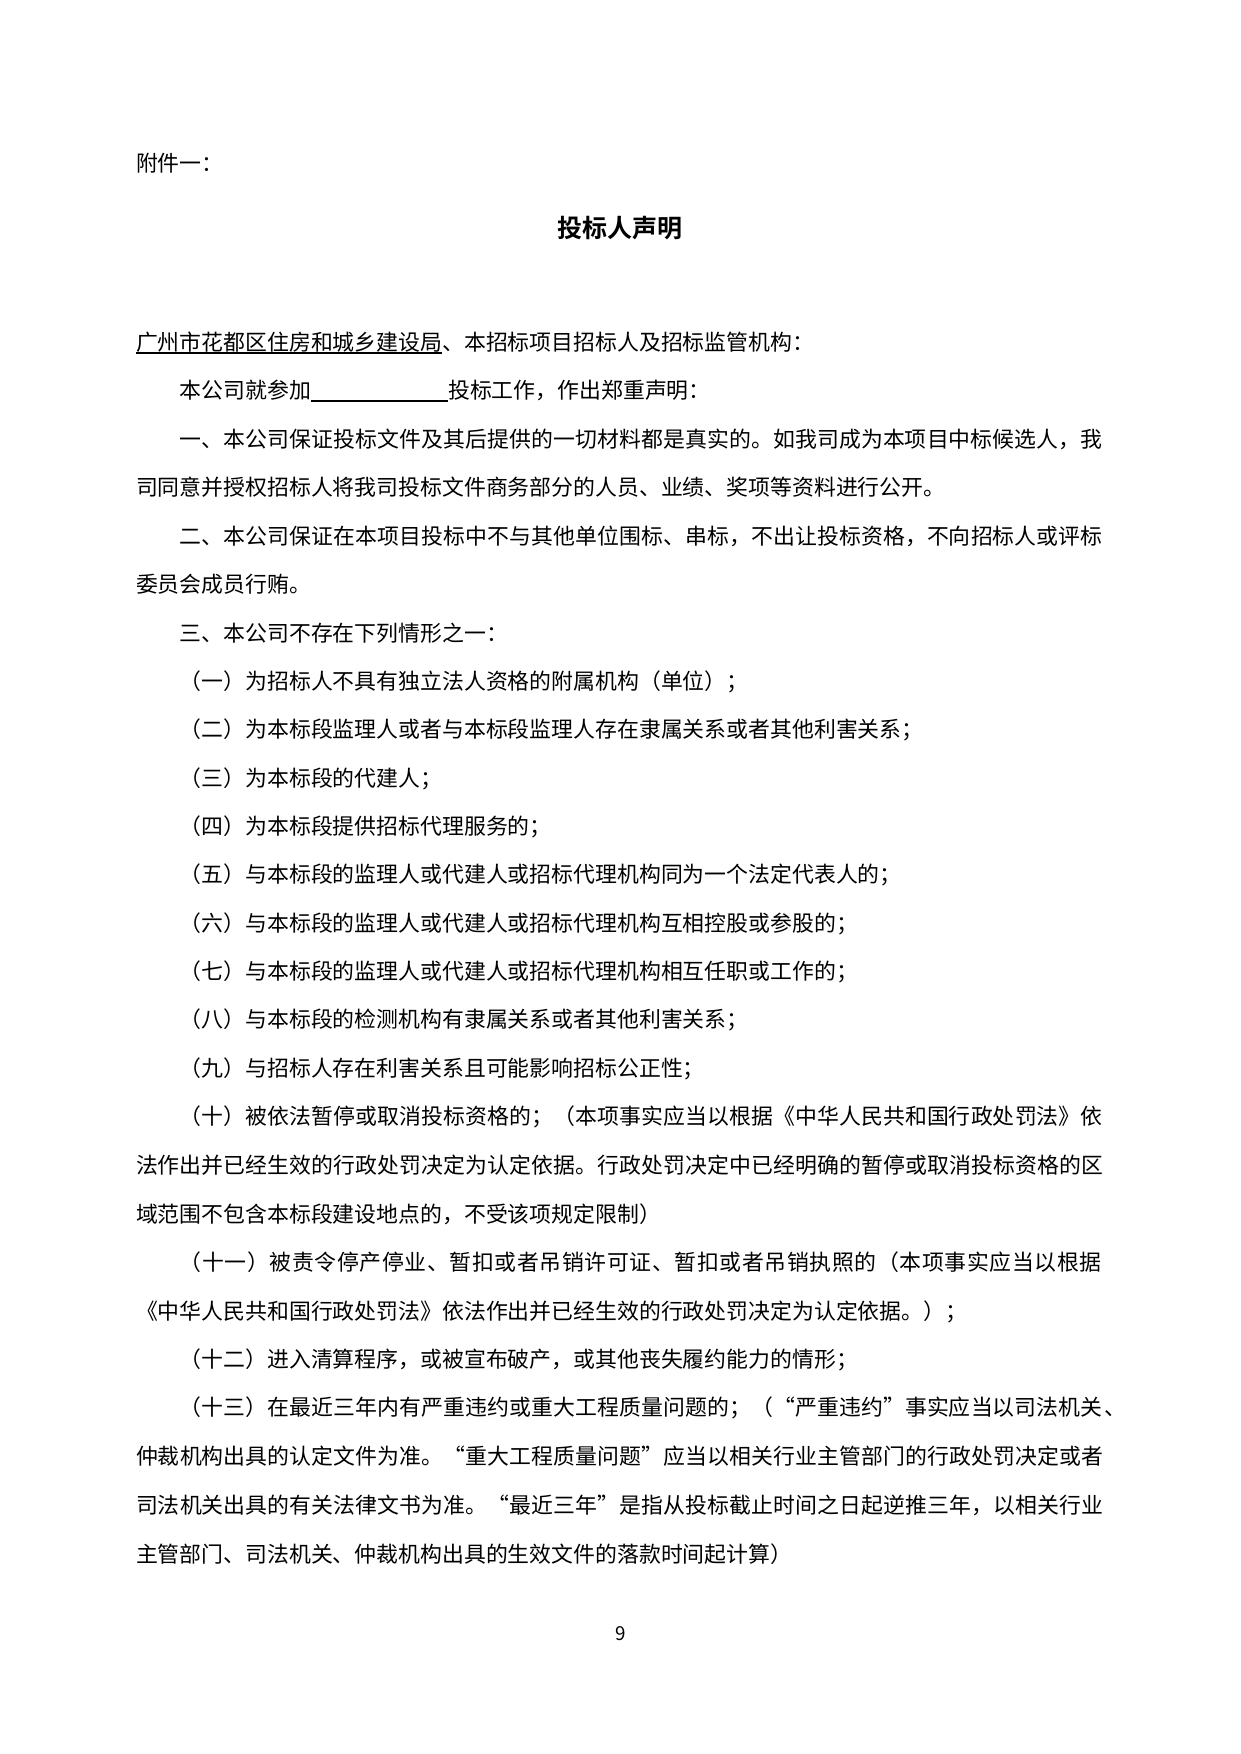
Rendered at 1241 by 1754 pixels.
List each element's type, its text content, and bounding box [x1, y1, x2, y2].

text 三、本公司不存在下列情形之一： [136, 615, 1104, 648]
text （十三）在最近三年内有严重违约或重大工程质量问题的；（“严重违约”事实应当以司法机关、仲裁机构出具的认定文件为准。“重大工程质量问题”应当以相关行业主管部门的行政处罚决定或者司法机关出具的有关法律文书为准。“最近三年”是指从投标截止时间之日起逆推三年，以相关行业主管部门、司法机关、仲裁机构出具的生效文件的落款时间起计算） [136, 1390, 1104, 1569]
text 广州市花都区住房和城乡建设局、本招标项目招标人及招标监管机构： [136, 324, 1104, 357]
text （十）被依法暂停或取消投标资格的；（本项事实应当以根据《中华人民共和国行政处罚法》依法作出并已经生效的行政处罚决定为认定依据。行政处罚决定中已经明确的暂停或取消投标资格的区域范围不包含本标段建设地点的，不受该项规定限制） [136, 1099, 1104, 1229]
text 本公司就参加 投标工作，作出郑重声明： [136, 373, 1104, 405]
text （一）为招标人不具有独立法人资格的附属机构（单位）； [136, 664, 1104, 696]
text 附件一： [136, 146, 1046, 178]
text 投标人声明 [136, 194, 1104, 259]
text （五）与本标段的监理人或代建人或招标代理机构同为一个法定代表人的； [136, 857, 1104, 889]
text （八）与本标段的检测机构有隶属关系或者其他利害关系； [136, 1002, 1104, 1034]
text （二）为本标段监理人或者与本标段监理人存在隶属关系或者其他利害关系； [136, 712, 1104, 744]
text （三）为本标段的代建人； [136, 760, 1104, 793]
text （四）为本标段提供招标代理服务的； [136, 809, 1104, 841]
text 一、本公司保证投标文件及其后提供的一切材料都是真实的。如我司成为本项目中标候选人，我司同意并授权招标人将我司投标文件商务部分的人员、业绩、奖项等资料进行公开。 [136, 421, 1104, 502]
text （七）与本标段的监理人或代建人或招标代理机构相互任职或工作的； [136, 954, 1104, 986]
text （六）与本标段的监理人或代建人或招标代理机构互相控股或参股的； [136, 905, 1104, 938]
text （十一）被责令停产停业、暂扣或者吊销许可证、暂扣或者吊销执照的（本项事实应当以根据《中华人民共和国行政处罚法》依法作出并已经生效的行政处罚决定为认定依据。）； [136, 1244, 1104, 1326]
text 二、本公司保证在本项目投标中不与其他单位围标、串标，不出让投标资格，不向招标人或评标委员会成员行贿。 [136, 518, 1104, 599]
text （十二）进入清算程序，或被宣布破产，或其他丧失履约能力的情形； [136, 1342, 1104, 1374]
text （九）与招标人存在利害关系且可能影响招标公正性； [136, 1050, 1104, 1083]
